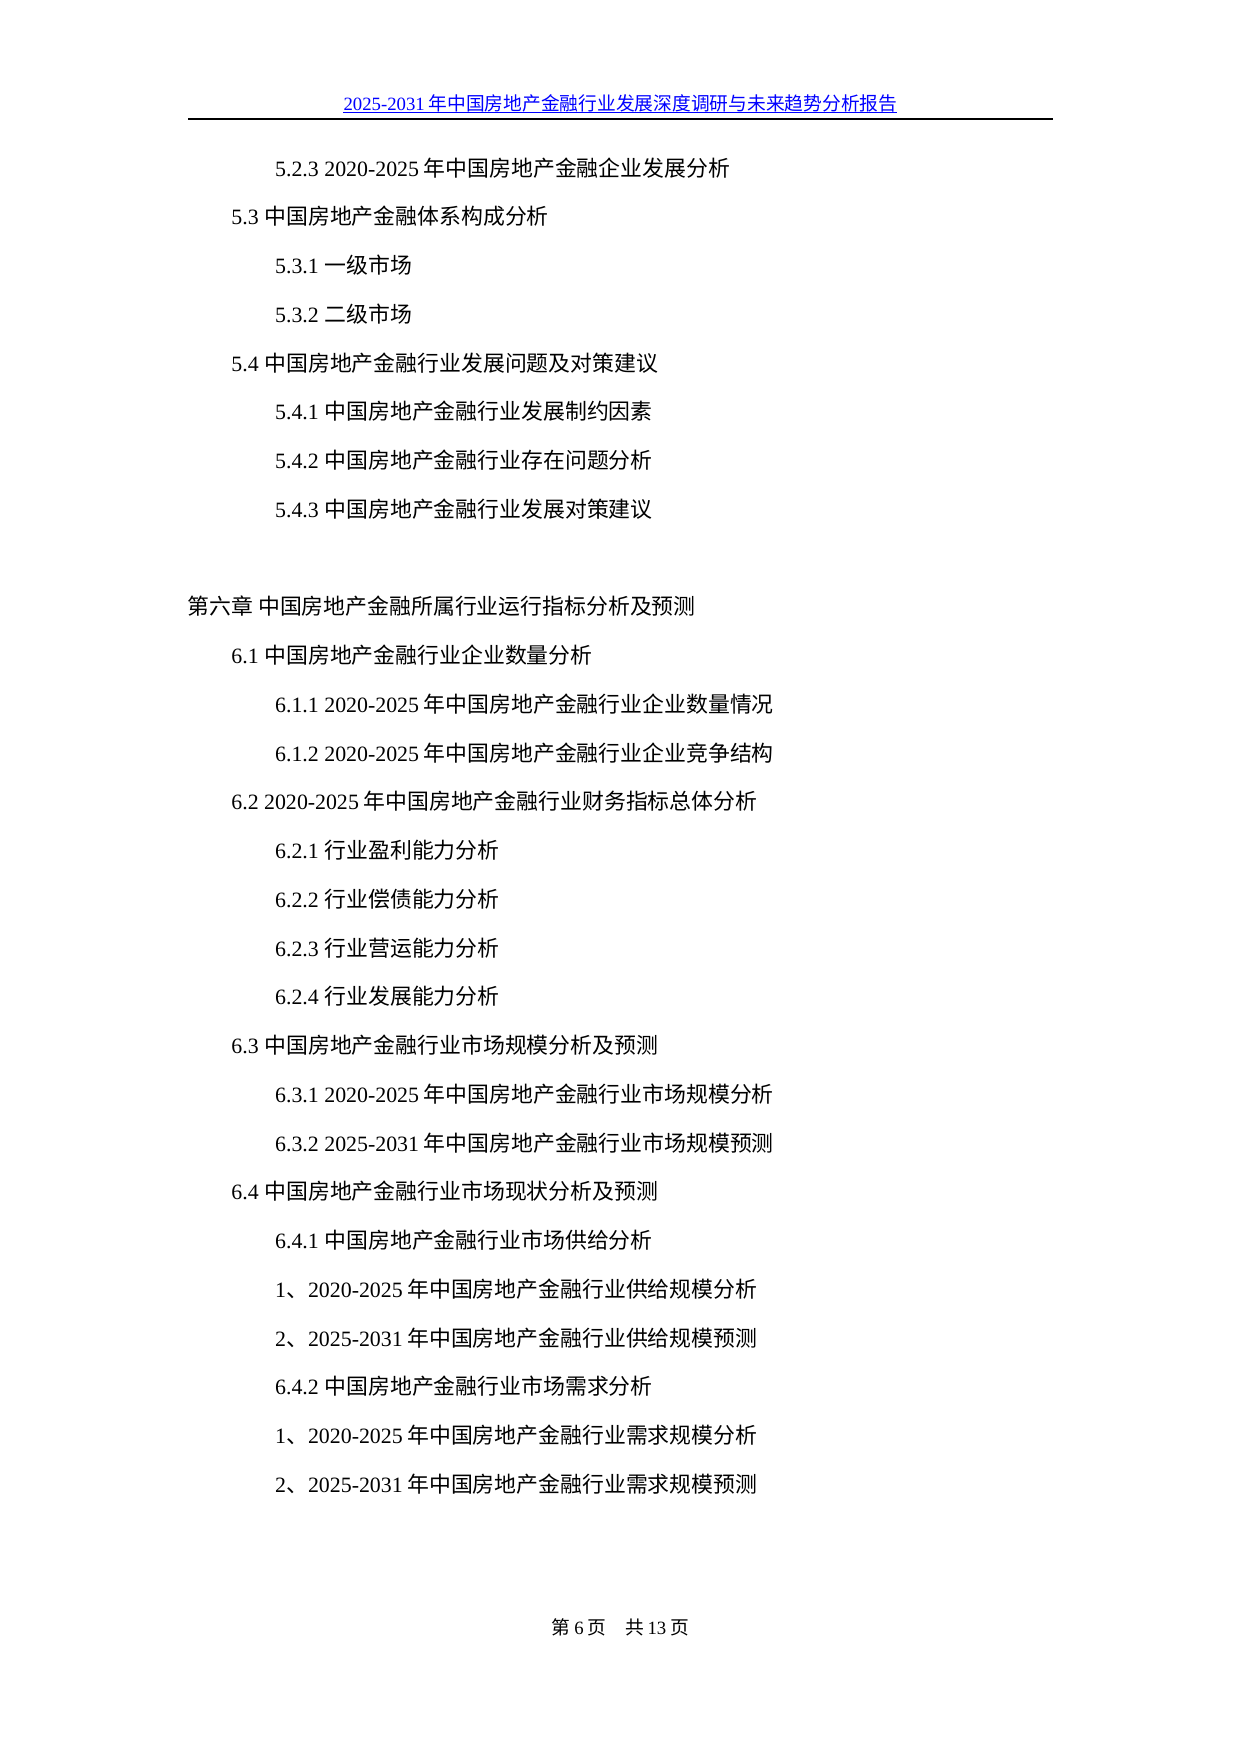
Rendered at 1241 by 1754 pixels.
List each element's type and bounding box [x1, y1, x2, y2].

text [187, 150, 1053, 1499]
